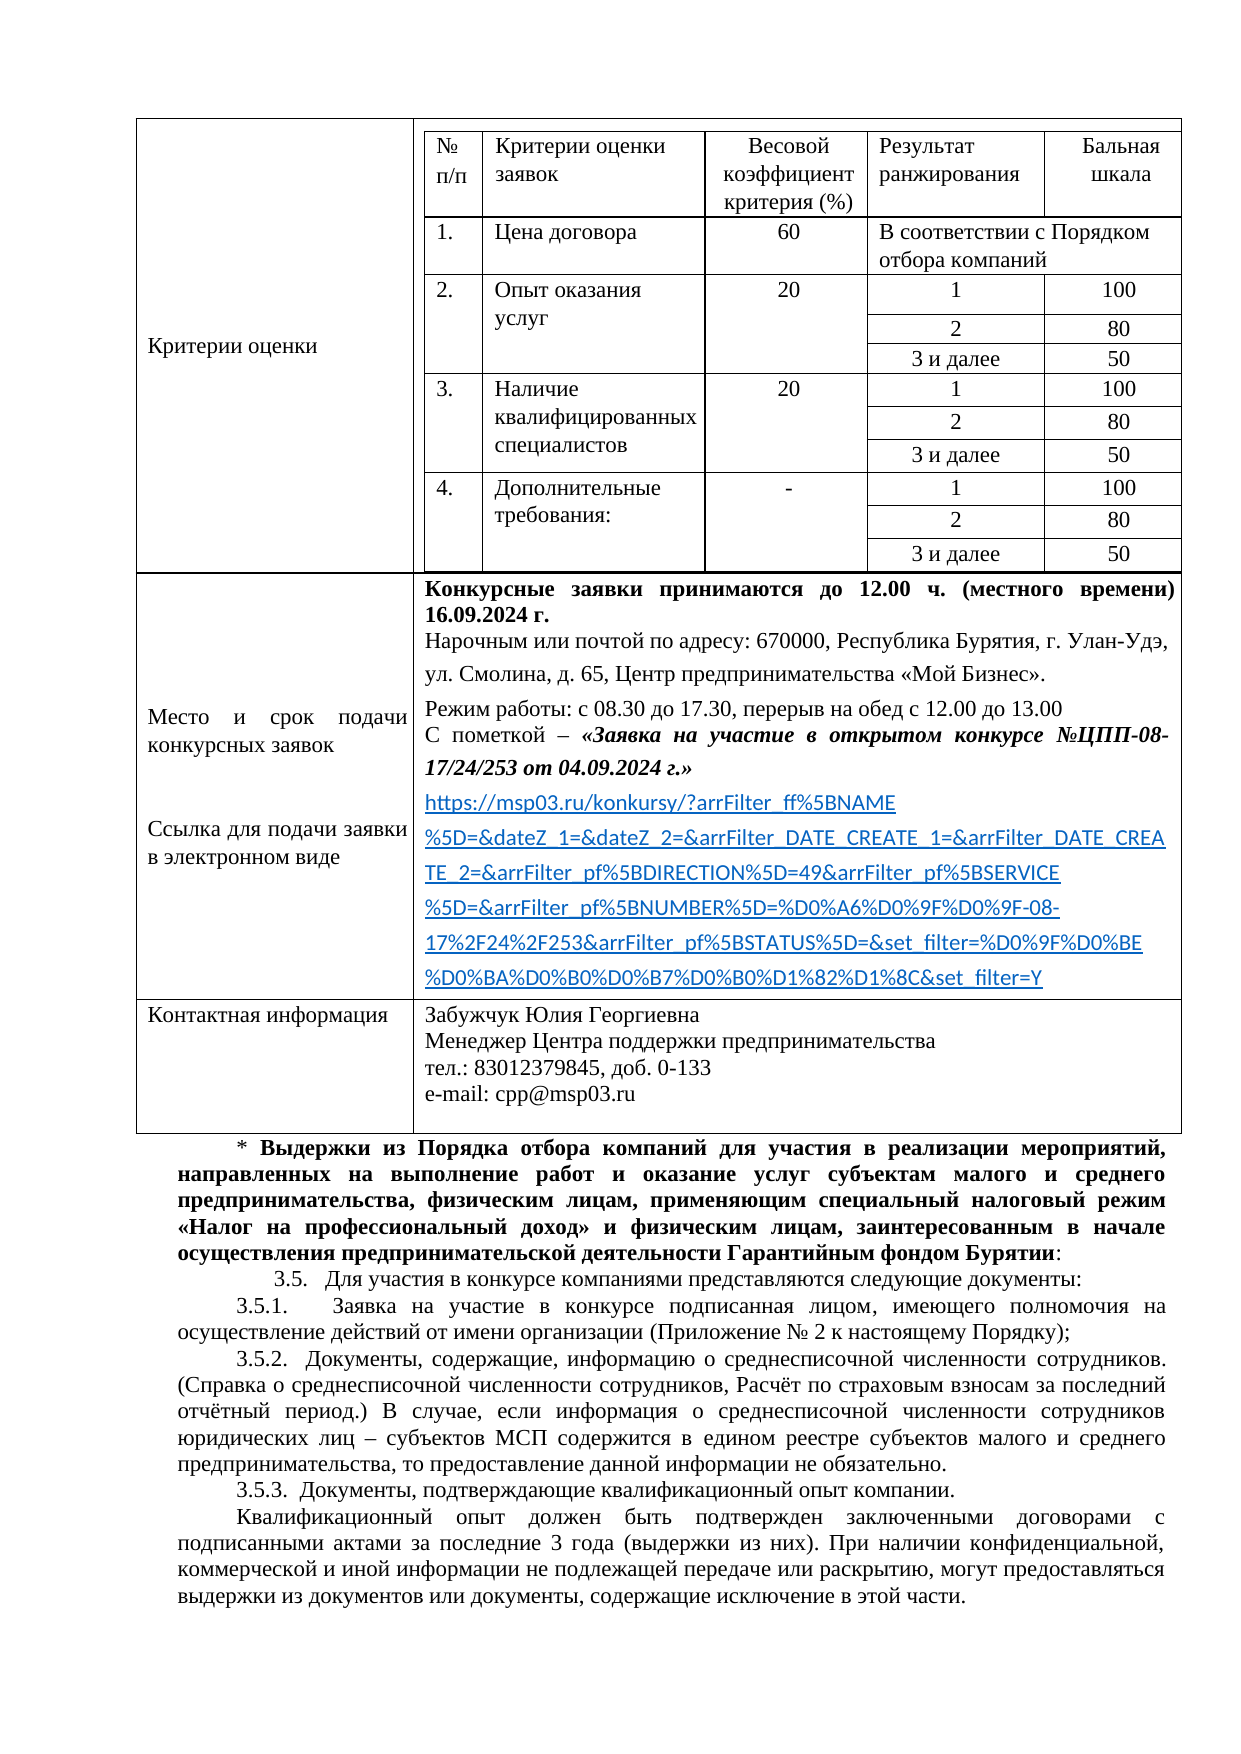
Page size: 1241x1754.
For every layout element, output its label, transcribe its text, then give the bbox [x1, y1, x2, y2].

text 3.5.3. Документы, подтверждающие квалификационный опыт компании. [177, 1476, 1167, 1503]
text 3.5.2. Документы, содержащие, информацию о среднесписочной численности сотрудников. (Справка о среднесписочной численности сотрудников, Расчёт по страховым взносам за последний отчётный период.) В случае, если информация о среднесписочной численности сотрудников юридических лиц – субъектов МСП содержится в едином реестре субъектов малого и среднего предпринимательства, то предоставление данной информации не обязательно. [177, 1344, 1167, 1476]
list Для участия в конкурсе компаниями представляются следующие документы: [252, 1266, 1167, 1292]
table_header Критерии оценки [137, 119, 413, 572]
table_cell Контактная информация [137, 1000, 413, 1133]
text * Выдержки из Порядка отбора компаний для участия в реализации мероприятий, направленных на выполнение работ и оказание услуг субъектам малого и среднего предпринимательства, физическим лицам, применяющим специальный налоговый режим «Налог на профессиональный доход» и физическим лицам, заинтересованным в начале осуществления предпринимательской деятельности Гарантийным фондом Бурятии: [177, 1134, 1167, 1266]
table_header [414, 119, 1181, 572]
text Квалификационный опыт должен быть подтвержден заключенными договорами с подписанными актами за последние 3 года (выдержки из них). При наличии конфиденциальной, коммерческой и иной информации не подлежащей передаче или раскрытию, могут предоставляться выдержки из документов или документы, содержащие исключение в этой части. [177, 1503, 1167, 1608]
table_cell Забужчук Юлия Георгиевна Менеджер Центра поддержки предпринимательства тел.: 83012379845, доб. 0-133 e-mail: cpp@msp03.ru [414, 1000, 1181, 1133]
table_cell Конкурсные заявки принимаются до 12.00 ч. (местного времени) 16.09.2024 г. Нарочным или почтой по адресу: 670000, Республика Бурятия, г. Улан-Удэ, ул. Смолина, д. 65, Центр предпринимательства «Мой Бизнес». Режим работы: с 08.30 до 17.30, перерыв на обед с 12.00 до 13.00 С пометкой – «Заявка на участие в открытом конкурсе №ЦПП-08-17/24/253 от 04.09.2024 г.» https://msp03.ru/konkursy/?arrFilter_ff%5BNAME%5D=&dateZ_1=&dateZ_2=&arrFilter_DATE_CREATE_1=&arrFilter_DATE_CREATE_2=&arrFilter_pf%5BDIRECTION%5D=49&arrFilter_pf%5BSERVICE%5D=&arrFilter_pf%5BNUMBER%5D=%D0%A6%D0%9F%D0%9F-08-17%2F24%2F253&arrFilter_pf%5BSTATUS%5D=&set_filter=%D0%9F%D0%BE%D0%BA%D0%B0%D0%B7%D0%B0%D1%82%D1%8C&set_filter=Y [414, 574, 1181, 999]
table_cell Место и срок подачи конкурсных заявок Ссылка для подачи заявки в электронном виде [137, 574, 413, 999]
text 3.5.1. Заявка на участие в конкурсе подписанная лицом, имеющего полномочия на осуществление действий от имени организации (Приложение № 2 к настоящему Порядку); [177, 1292, 1167, 1344]
